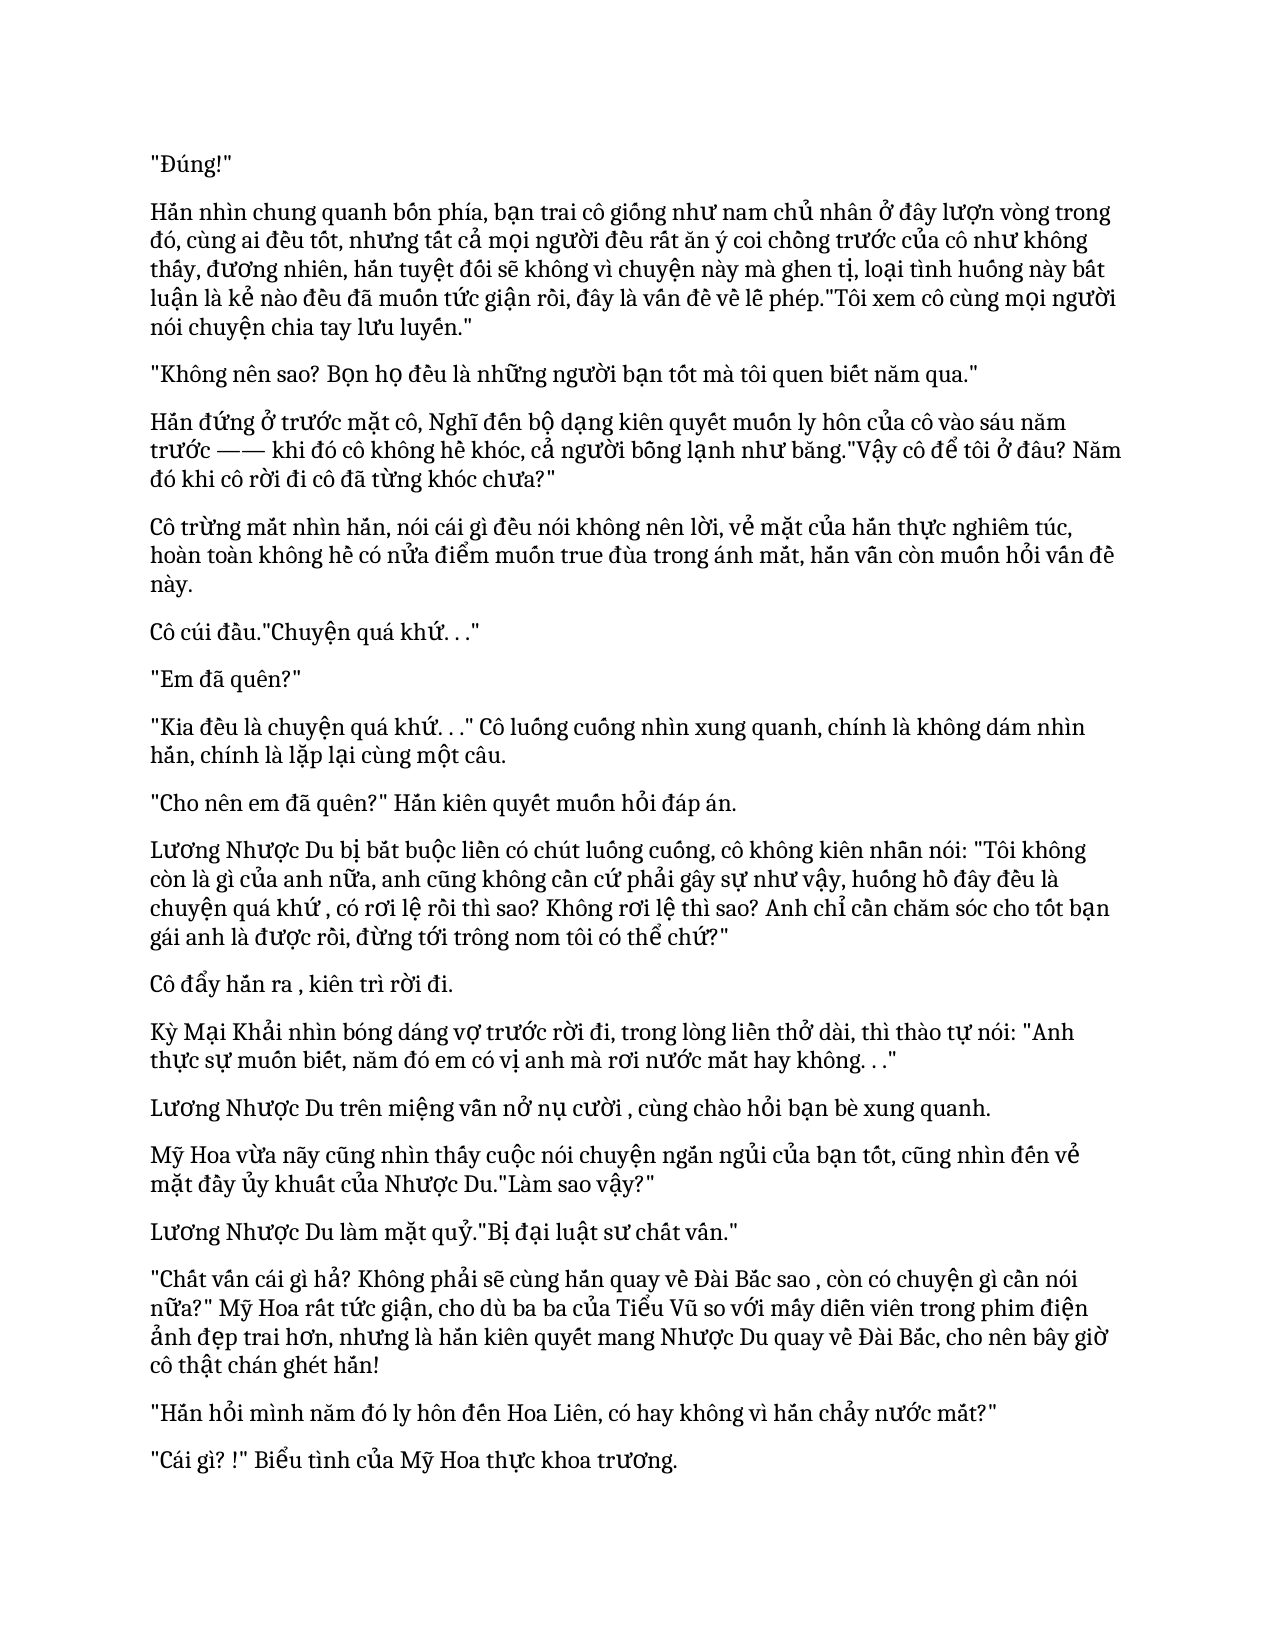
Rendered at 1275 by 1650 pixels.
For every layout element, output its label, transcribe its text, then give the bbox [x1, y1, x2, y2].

text "Em đã quên?" [150, 665, 1125, 694]
text Hắn nhìn chung quanh bốn phía, bạn trai cô giống như nam chủ nhân ở đây lượn vòng trong đó, cùng ai đều tốt, nhưng tất cả mọi người đều rất ăn ý coi chồng trước của cô như không thấy, đương nhiên, hắn tuyệt đối sẽ không vì chuyện này mà ghen tị, loại tình huống này bất luận là kẻ nào đều đã muốn tức giận rồi, đây là vấn đề về lễ phép."Tôi xem cô cùng mọi người nói chuyện chia tay lưu luyến." [150, 197, 1125, 341]
text "Kia đều là chuyện quá khứ. . ." Cô luống cuống nhìn xung quanh, chính là không dám nhìn hắn, chính là lặp lại cùng một câu. [150, 712, 1125, 770]
text "Chất vấn cái gì hả? Không phải sẽ cùng hắn quay về Đài Bắc sao , còn có chuyện gì cần nói nữa?" Mỹ Hoa rất tức giận, cho dù ba ba của Tiểu Vũ so với mấy diễn viên trong phim điện ảnh đẹp trai hơn, nhưng là hắn kiên quyết mang Nhược Du quay về Đài Bắc, cho nên bây giờ cô thật chán ghét hắn! [150, 1265, 1125, 1380]
text Lương Nhược Du trên miệng vẫn nở nụ cười , cùng chào hỏi bạn bè xung quanh. [150, 1094, 1125, 1122]
text "Đúng!" [150, 150, 1125, 179]
text Lương Nhược Du làm mặt quỷ."Bị đại luật sư chất vấn." [150, 1217, 1125, 1246]
text Cô đẩy hắn ra , kiên trì rời đi. [150, 970, 1125, 999]
text "Không nên sao? Bọn họ đều là những người bạn tốt mà tôi quen biết năm qua." [150, 360, 1125, 389]
text Kỳ Mại Khải nhìn bóng dáng vợ trước rời đi, trong lòng liền thở dài, thì thào tự nói: "Anh thực sự muốn biết, năm đó em có vị anh mà rơi nước mắt hay không. . ." [150, 1017, 1125, 1075]
text Hắn đứng ở trước mặt cô, Nghĩ đến bộ dạng kiên quyết muốn ly hôn của cô vào sáu năm trước —— khi đó cô không hề khóc, cả người bỗng lạnh như băng."Vậy cô để tôi ở đâu? Năm đó khi cô rời đi cô đã từng khóc chưa?" [150, 407, 1125, 494]
text Cô cúi đầu."Chuyện quá khứ. . ." [150, 617, 1125, 646]
text "Cái gì? !" Biểu tình của Mỹ Hoa thực khoa trương. [150, 1446, 1125, 1475]
text Mỹ Hoa vừa nãy cũng nhìn thấy cuộc nói chuyện ngắn ngủi của bạn tốt, cũng nhìn đến vẻ mặt đầy ủy khuất của Nhược Du."Làm sao vậy?" [150, 1141, 1125, 1199]
text Lương Nhược Du bị bắt buộc liền có chút luống cuống, cô không kiên nhẫn nói: "Tôi không còn là gì của anh nữa, anh cũng không cần cứ phải gây sự như vậy, huống hồ đây đều là chuyện quá khứ , có rơi lệ rồi thì sao? Không rơi lệ thì sao? Anh chỉ cần chăm sóc cho tốt bạn gái anh là được rồi, đừng tới trông nom tôi có thể chứ?" [150, 836, 1125, 951]
text "Hắn hỏi mình năm đó ly hôn đến Hoa Liên, có hay không vì hắn chảy nước mắt?" [150, 1399, 1125, 1427]
text "Cho nên em đã quên?" Hắn kiên quyết muốn hỏi đáp án. [150, 789, 1125, 817]
text Cô trừng mắt nhìn hắn, nói cái gì đều nói không nên lời, vẻ mặt của hắn thực nghiêm túc, hoàn toàn không hề có nửa điểm muốn true đùa trong ánh mắt, hắn vẫn còn muốn hỏi vấn đề này. [150, 512, 1125, 599]
